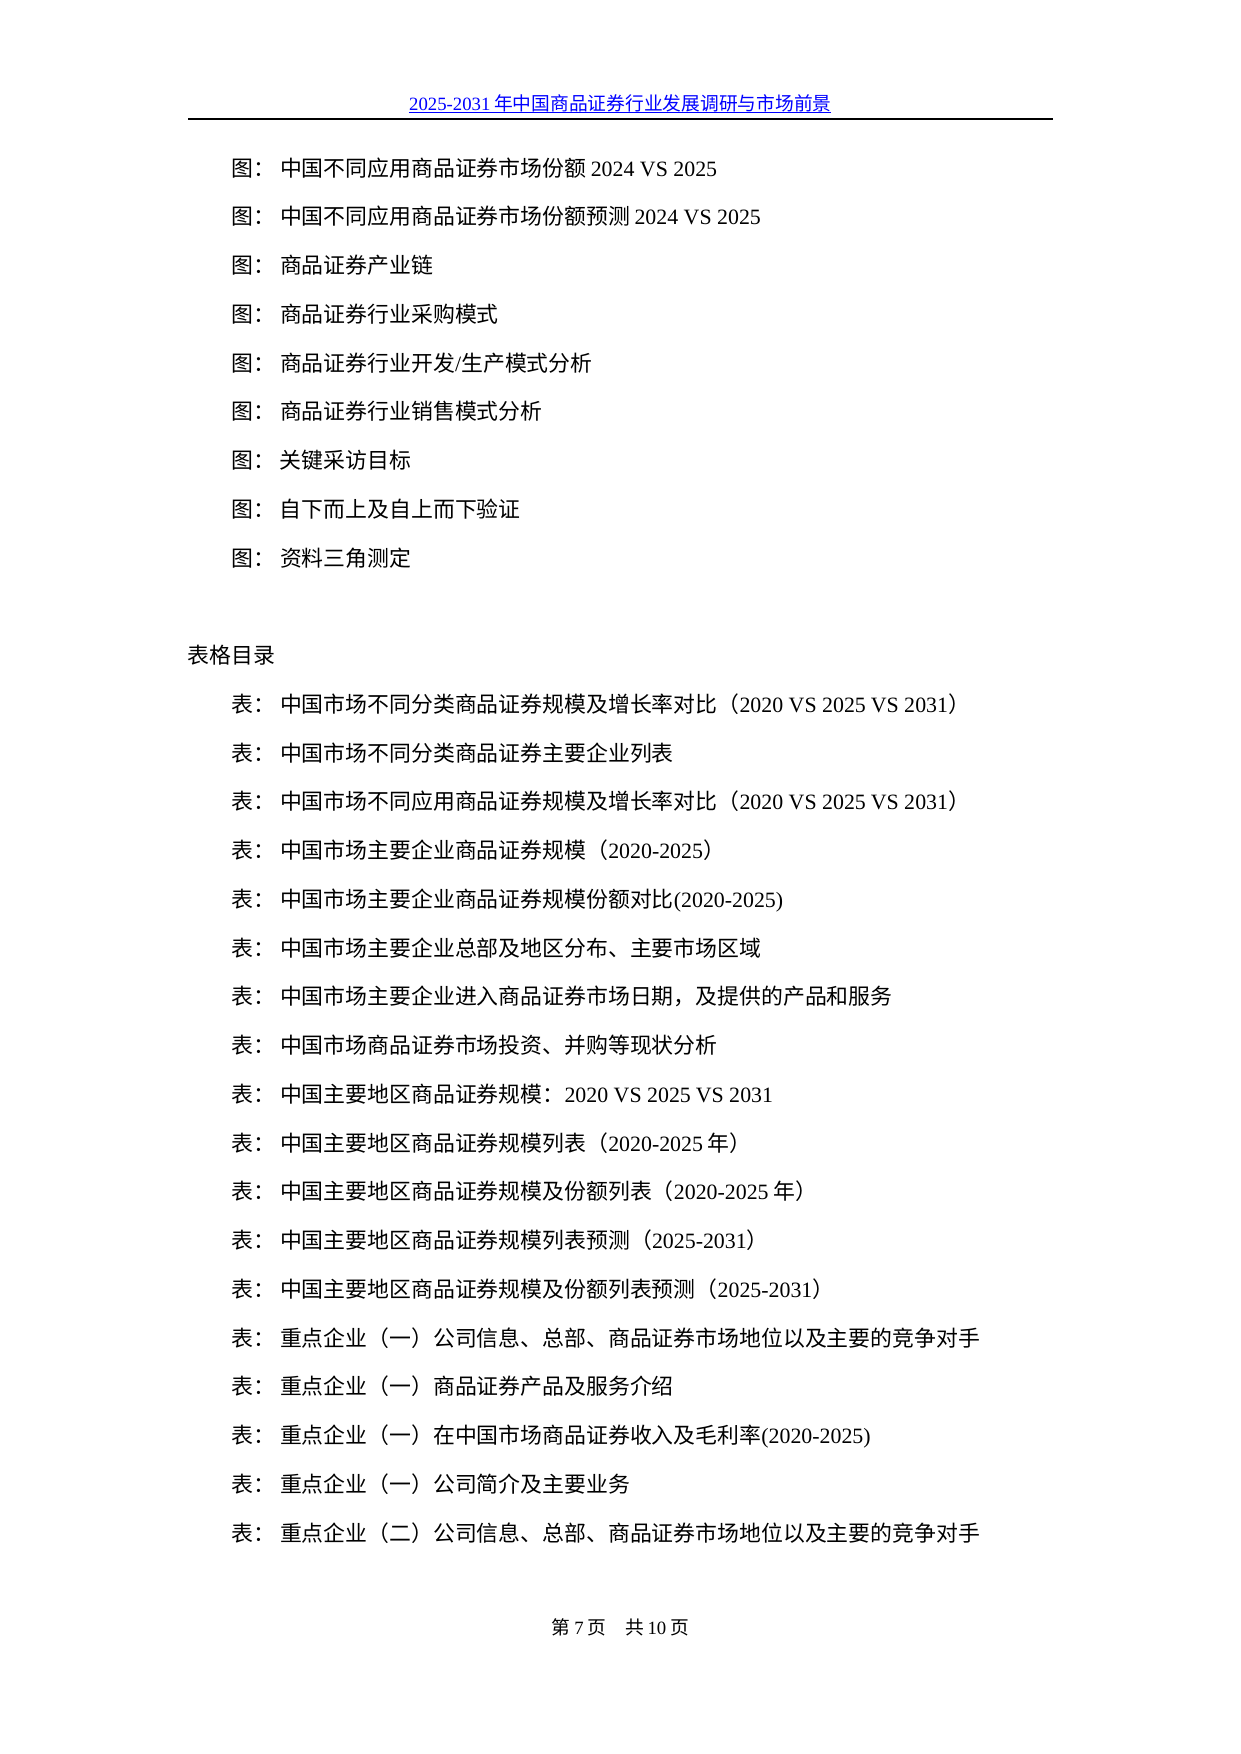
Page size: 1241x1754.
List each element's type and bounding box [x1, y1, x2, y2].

text [187, 150, 1053, 1548]
